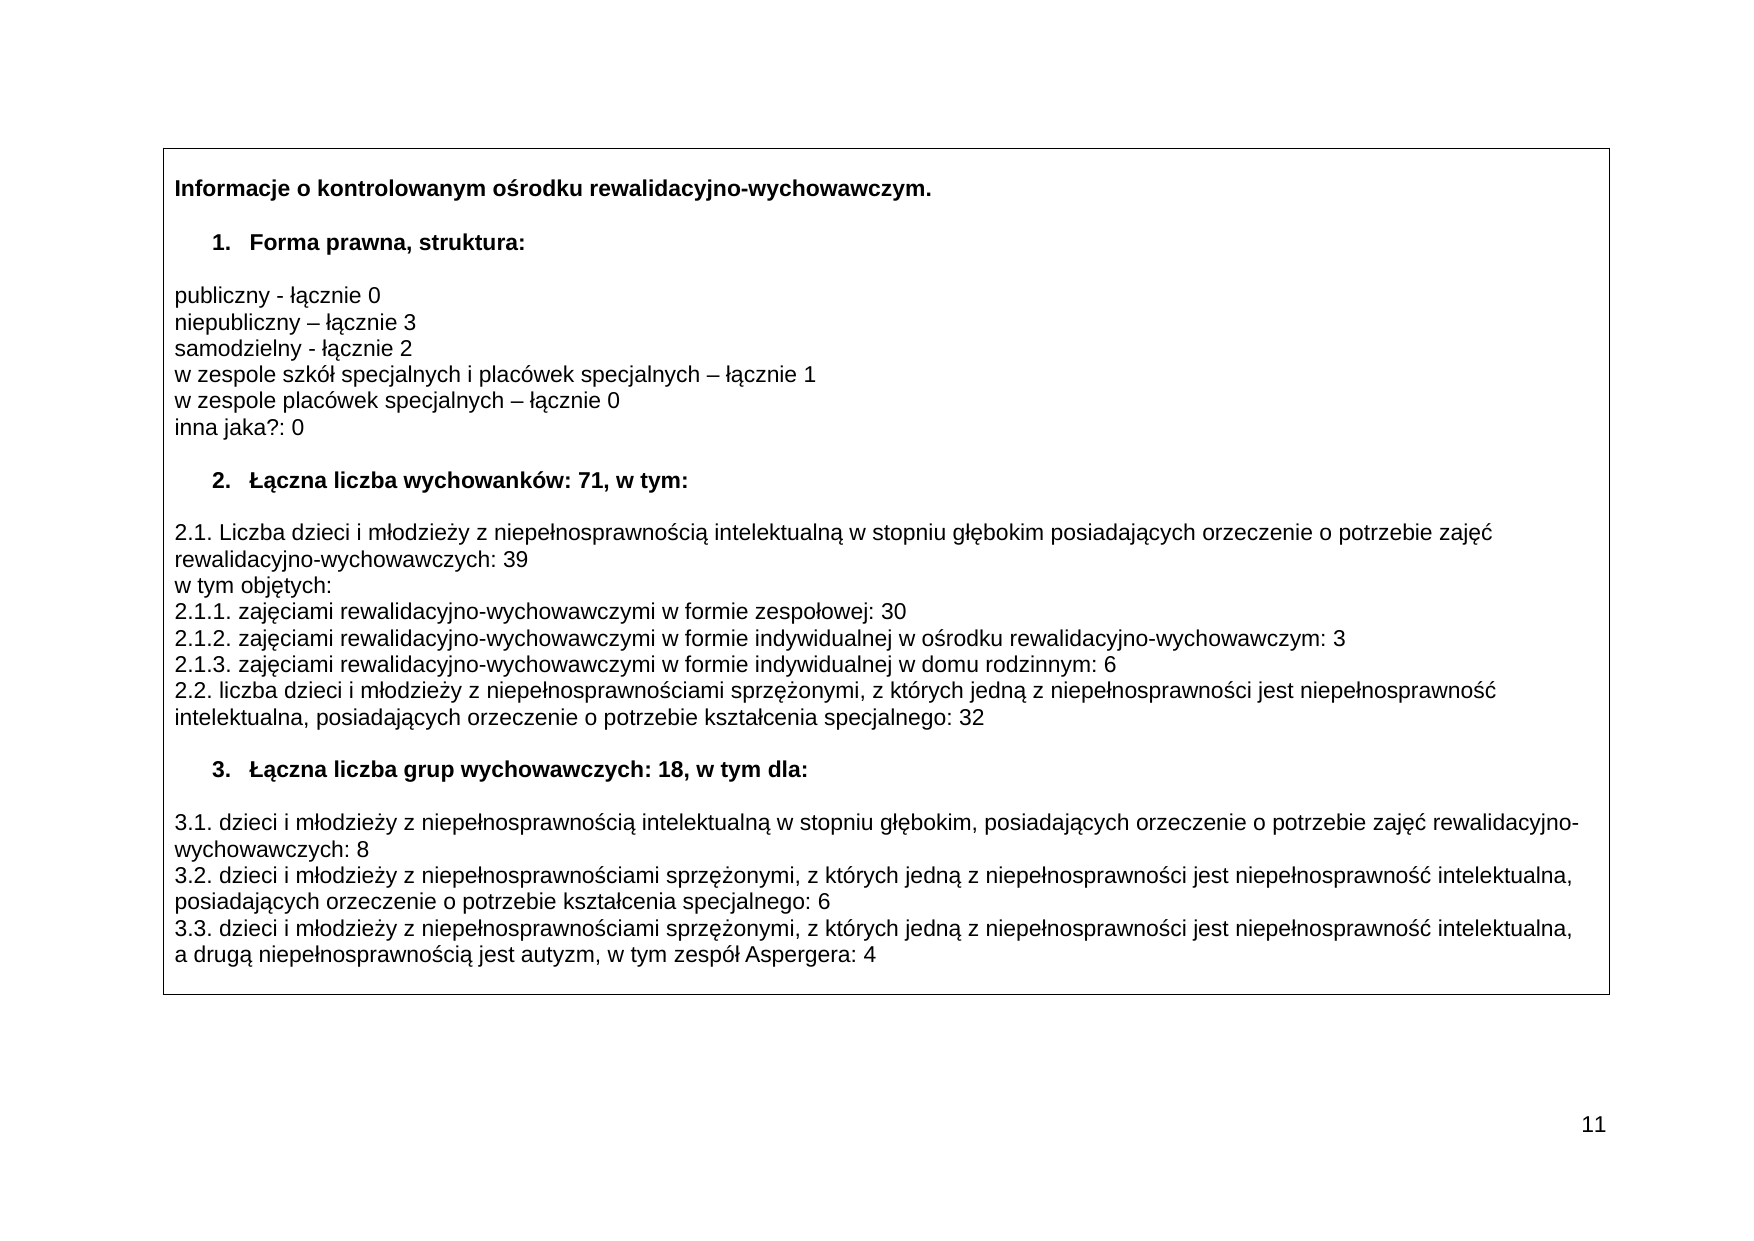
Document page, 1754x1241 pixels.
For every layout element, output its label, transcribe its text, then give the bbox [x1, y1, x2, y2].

table_cell Informacje o kontrolowanym ośrodku rewalidacyjno-wychowawczym. Forma prawna, struktura: publiczny - łącznie 0 niepubliczny – łącznie 3 samodzielny - łącznie 2 w zespole szkół specjalnych i placówek specjalnych – łącznie 1 w zespole placówek specjalnych – łącznie 0 inna jaka?: 0 Łączna liczba wychowanków: 71, w tym: 2.1. Liczba dzieci i młodzieży z niepełnosprawnością intelektualną w stopniu głębokim posiadających orzeczenie o potrzebie zajęć rewalidacyjno-wychowawczych: 39 w tym objętych: 2.1.1. zajęciami rewalidacyjno-wychowawczymi w formie zespołowej: 30 2.1.2. zajęciami rewalidacyjno-wychowawczymi w formie indywidualnej w ośrodku rewalidacyjno-wychowawczym: 3 2.1.3. zajęciami rewalidacyjno-wychowawczymi w formie indywidualnej w domu rodzinnym: 6 2.2. liczba dzieci i młodzieży z niepełnosprawnościami sprzężonymi, z których jedną z niepełnosprawności jest niepełnosprawność intelektualna, posiadających orzeczenie o potrzebie kształcenia specjalnego: 32 Łączna liczba grup wychowawczych: 18, w tym dla: 3.1. dzieci i młodzieży z niepełnosprawnością intelektualną w stopniu głębokim, posiadających orzeczenie o potrzebie zajęć rewalidacyjno-wychowawczych: 8 3.2. dzieci i młodzieży z niepełnosprawnościami sprzężonymi, z których jedną z niepełnosprawności jest niepełnosprawność intelektualna, posiadających orzeczenie o potrzebie kształcenia specjalnego: 6 3.3. dzieci i młodzieży z niepełnosprawnościami sprzężonymi, z których jedną z niepełnosprawności jest niepełnosprawność intelektualna, a drugą niepełnosprawnością jest autyzm, w tym zespół Aspergera: 4 [164, 149, 1609, 994]
